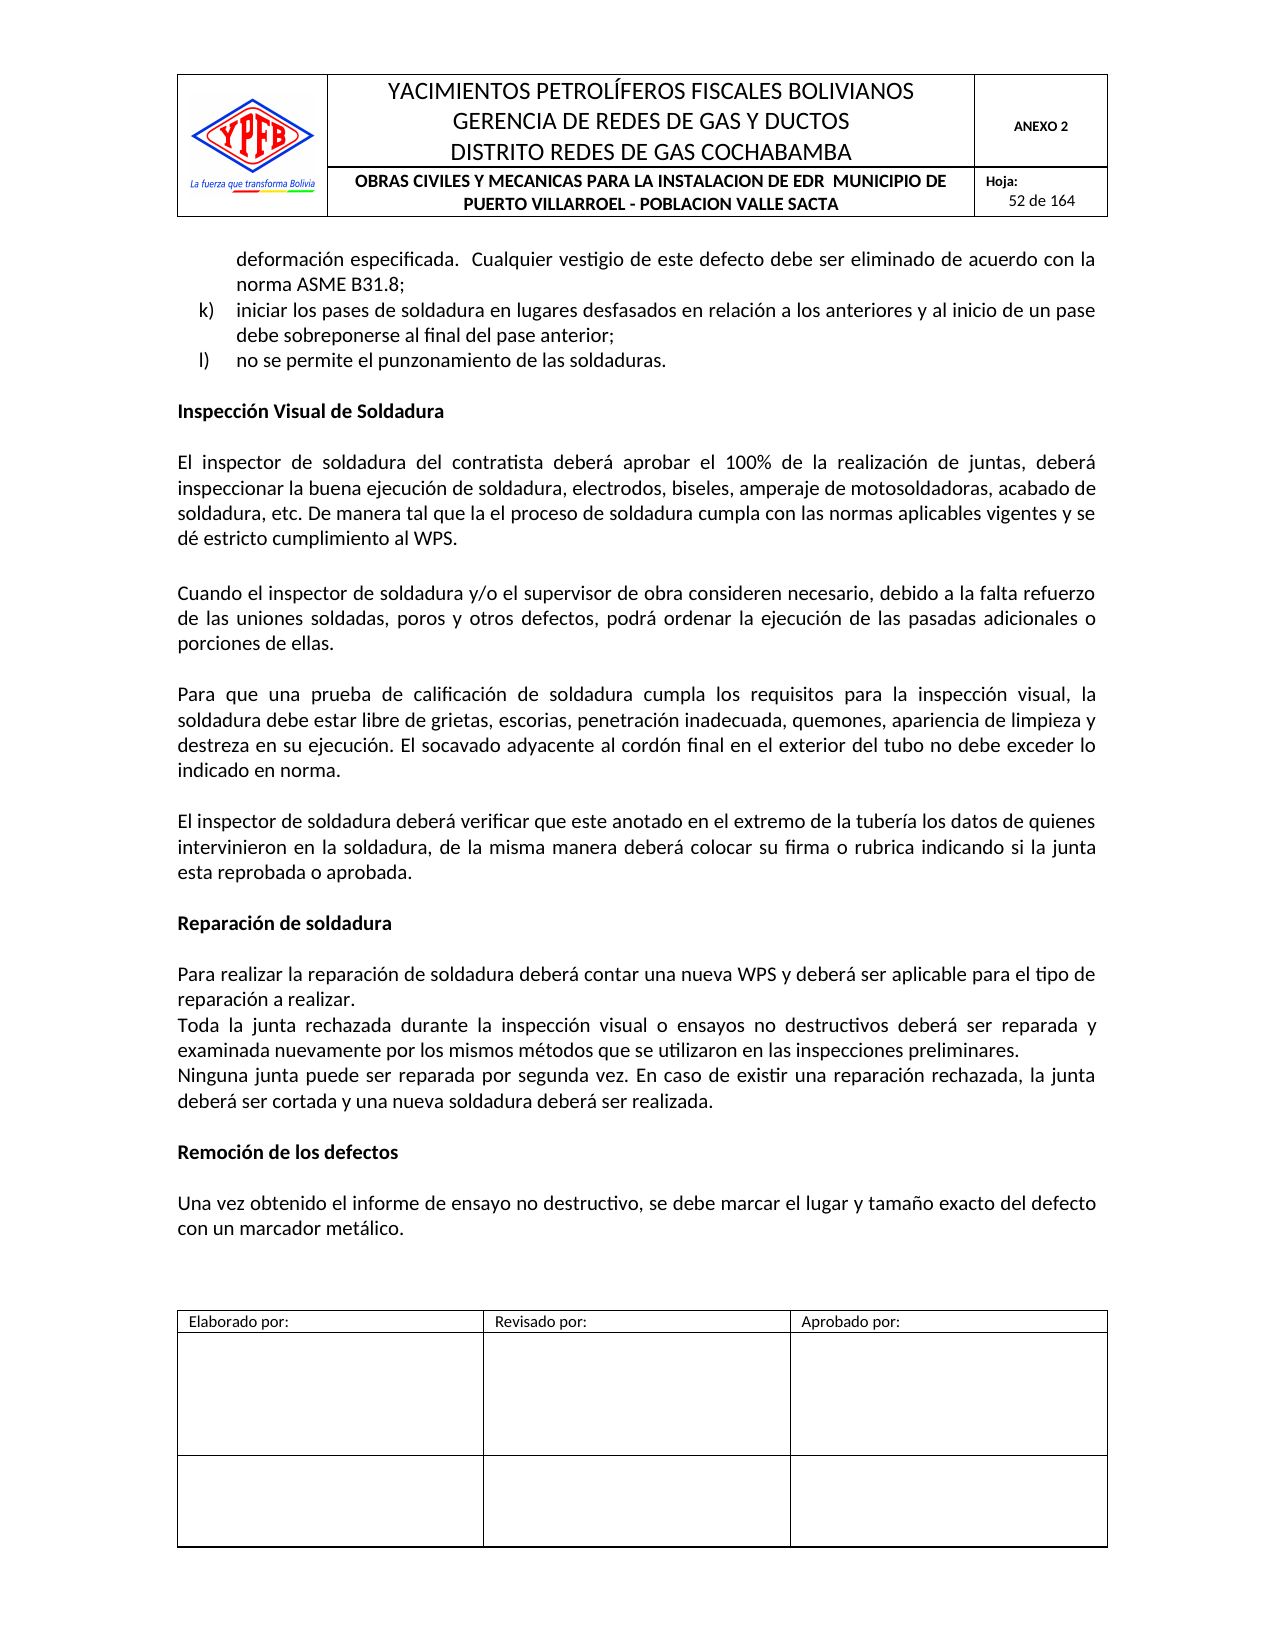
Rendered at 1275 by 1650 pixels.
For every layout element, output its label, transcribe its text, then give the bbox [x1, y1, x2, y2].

list iniciar los pases de soldadura en lugares desfasados en relación a los anteriores y al inicio de un pase debe sobreponerse al final del pase anterior; [199, 297, 1098, 348]
text Para que una prueba de calificación de soldadura cumpla los requisitos para la inspección visual, la soldadura debe estar libre de grietas, escorias, penetración inadecuada, quemones, apariencia de limpieza y destreza en su ejecución. El socavado adyacente al cordón final en el exterior del tubo no debe exceder lo indicado en norma. [177, 681, 1098, 783]
text Para realizar la reparación de soldadura deberá contar una nueva WPS y deberá ser aplicable para el tipo de reparación a realizar. [177, 961, 1098, 1012]
text Remoción de los defectos [177, 1139, 1098, 1164]
text Una vez obtenido el informe de ensayo no destructivo, se debe marcar el lugar y tamaño exacto del defecto con un marcador metálico. [177, 1190, 1098, 1241]
text Reparación de soldadura [177, 910, 1098, 936]
text El inspector de soldadura del contratista deberá aprobar el 100% de la realización de juntas, deberá inspeccionar la buena ejecución de soldadura, electrodos, biseles, amperaje de motosoldadoras, acabado de soldadura, etc. De manera tal que la el proceso de soldadura cumpla con las normas aplicables vigentes y se dé estricto cumplimiento al WPS. [177, 449, 1098, 551]
text El inspector de soldadura deberá verificar que este anotado en el extremo de la tubería los datos de quienes intervinieron en la soldadura, de la misma manera deberá colocar su firma o rubrica indicando si la junta esta reprobada o aprobada. [177, 808, 1098, 885]
text Cuando el inspector de soldadura y/o el supervisor de obra consideren necesario, debido a la falta refuerzo de las uniones soldadas, poros y otros defectos, podrá ordenar la ejecución de las pasadas adicionales o porciones de ellas. [177, 580, 1098, 656]
text Inspección Visual de Soldadura [177, 398, 1098, 424]
picture [188, 93, 316, 198]
text Ninguna junta puede ser reparada por segunda vez. En caso de existir una reparación rechazada, la junta deberá ser cortada y una nueva soldadura deberá ser realizada. [177, 1063, 1098, 1113]
text Toda la junta rechazada durante la inspección visual o ensayos no destructivos deberá ser reparada y examinada nuevamente por los mismos métodos que se utilizaron en las inspecciones preliminares. [177, 1012, 1098, 1063]
list no se permite el punzonamiento de las soldaduras. [199, 348, 1098, 373]
